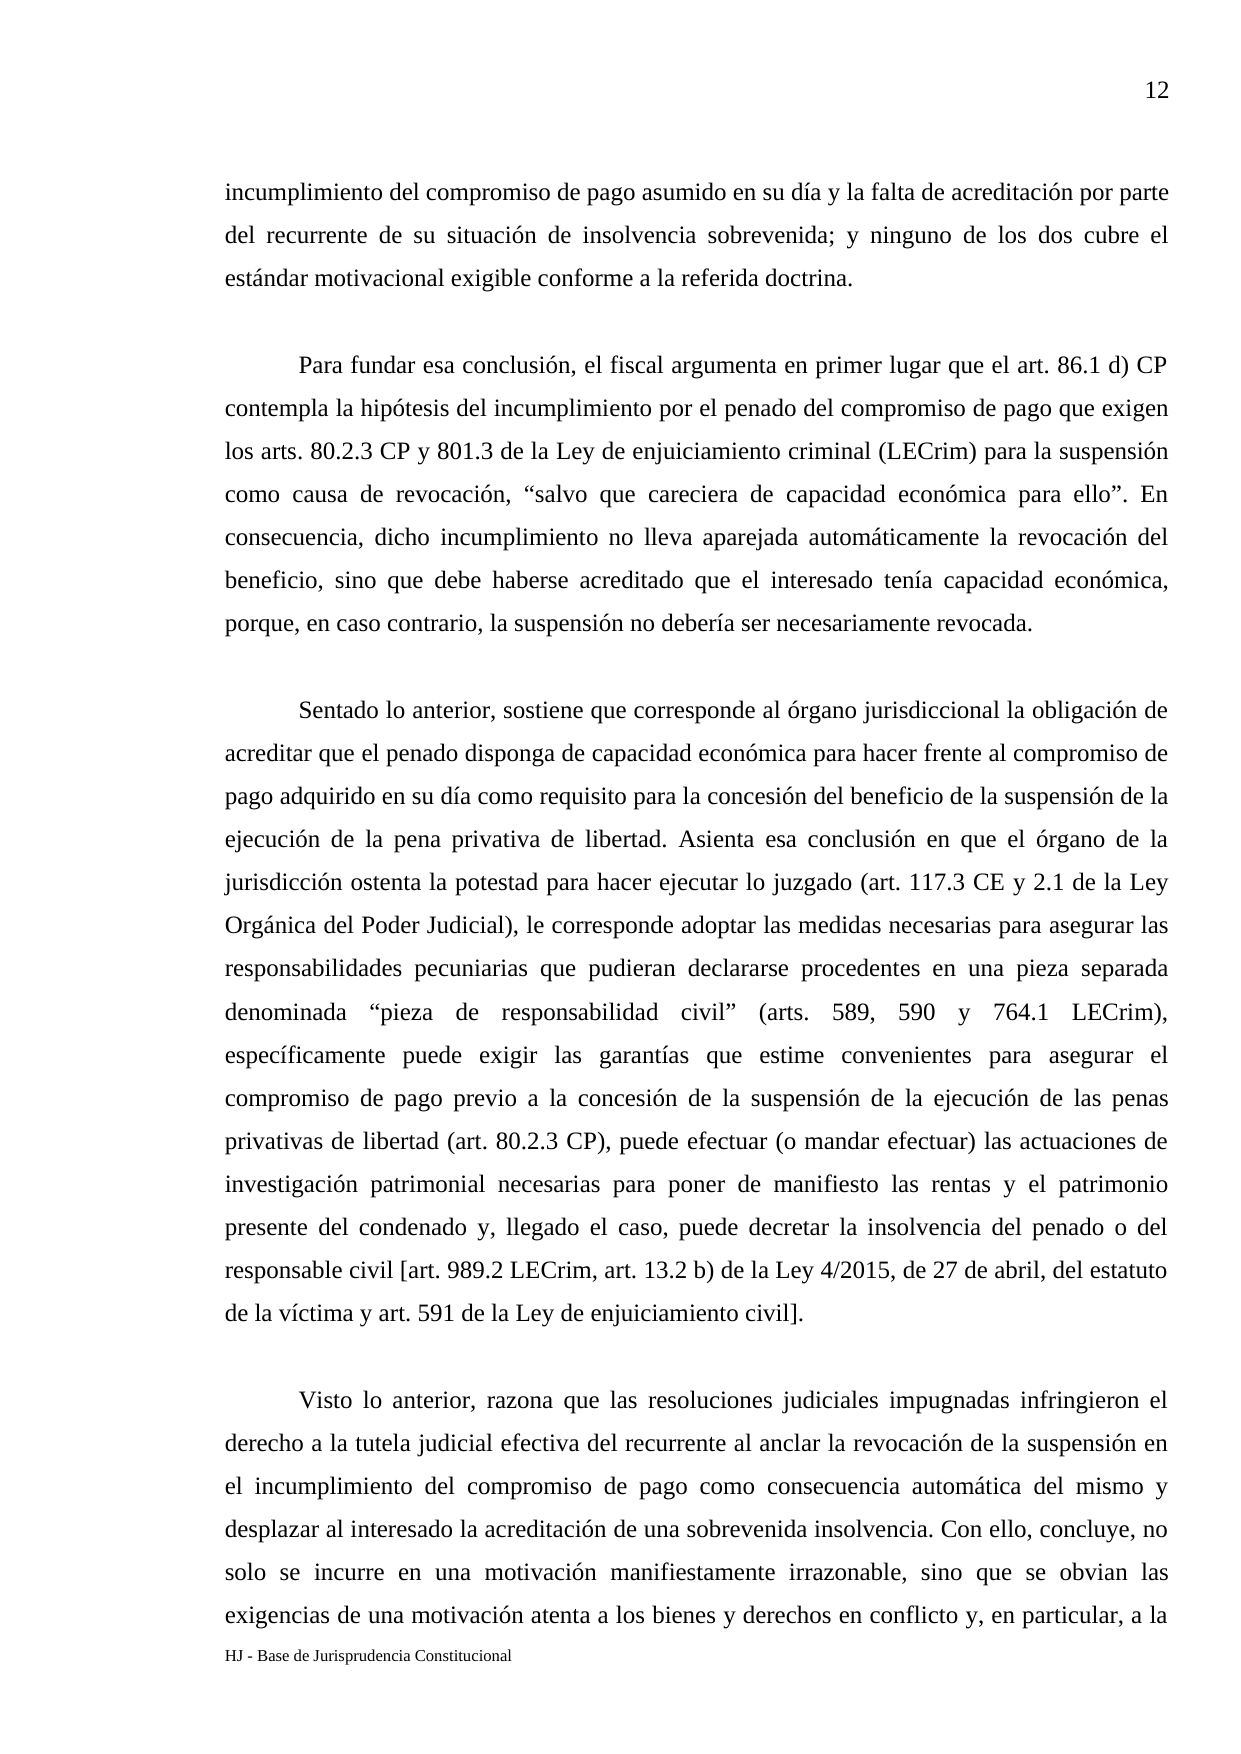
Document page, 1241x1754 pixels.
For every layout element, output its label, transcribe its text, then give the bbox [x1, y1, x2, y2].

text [224, 1385, 1169, 1629]
text Sentado lo anterior, sostiene que corresponde al órgano jurisdiccional la obligación de acreditar que el penado disponga de capacidad económica para hacer frente al compromiso de pago adquirido en su día como requisito para la concesión del beneficio de la suspensión de la ejecución de la pena privativa de libertad. Asienta esa conclusión en que el órgano de la jurisdicción ostenta la potestad para hacer ejecutar lo juzgado (art. 117.3 CE y 2.1 de la Ley Orgánica del Poder Judicial), le corresponde adoptar las medidas necesarias para asegurar las responsabilidades pecuniarias que pudieran declararse procedentes en una pieza separada denominada “pieza de responsabilidad civil” (arts. 589, 590 y 764.1 LECrim), específicamente puede exigir las garantías que estime convenientes para asegurar el compromiso de pago previo a la concesión de la suspensión de la ejecución de las penas privativas de libertad (art. 80.2.3 CP), puede efectuar (o mandar efectuar) las actuaciones de investigación patrimonial necesarias para poner de manifiesto las rentas y el patrimonio presente del condenado y, llegado el caso, puede decretar la insolvencia del penado o del responsable civil [art. 989.2 LECrim, art. 13.2 b) de la Ley 4/2015, de 27 de abril, del estatuto de la víctima y art. 591 de la Ley de enjuiciamiento civil]. [224, 695, 1169, 1327]
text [224, 177, 1169, 292]
text Para fundar esa conclusión, el fiscal argumenta en primer lugar que el art. 86.1 d) CP contempla la hipótesis del incumplimiento por el penado del compromiso de pago que exigen los arts. 80.2.3 CP y 801.3 de la Ley de enjuiciamiento criminal (LECrim) para la suspensión como causa de revocación, “salvo que careciera de capacidad económica para ello”. En consecuencia, dicho incumplimiento no lleva aparejada automáticamente la revocación del beneficio, sino que debe haberse acreditado que el interesado tenía capacidad económica, porque, en caso contrario, la suspensión no debería ser necesariamente revocada. [224, 350, 1169, 637]
